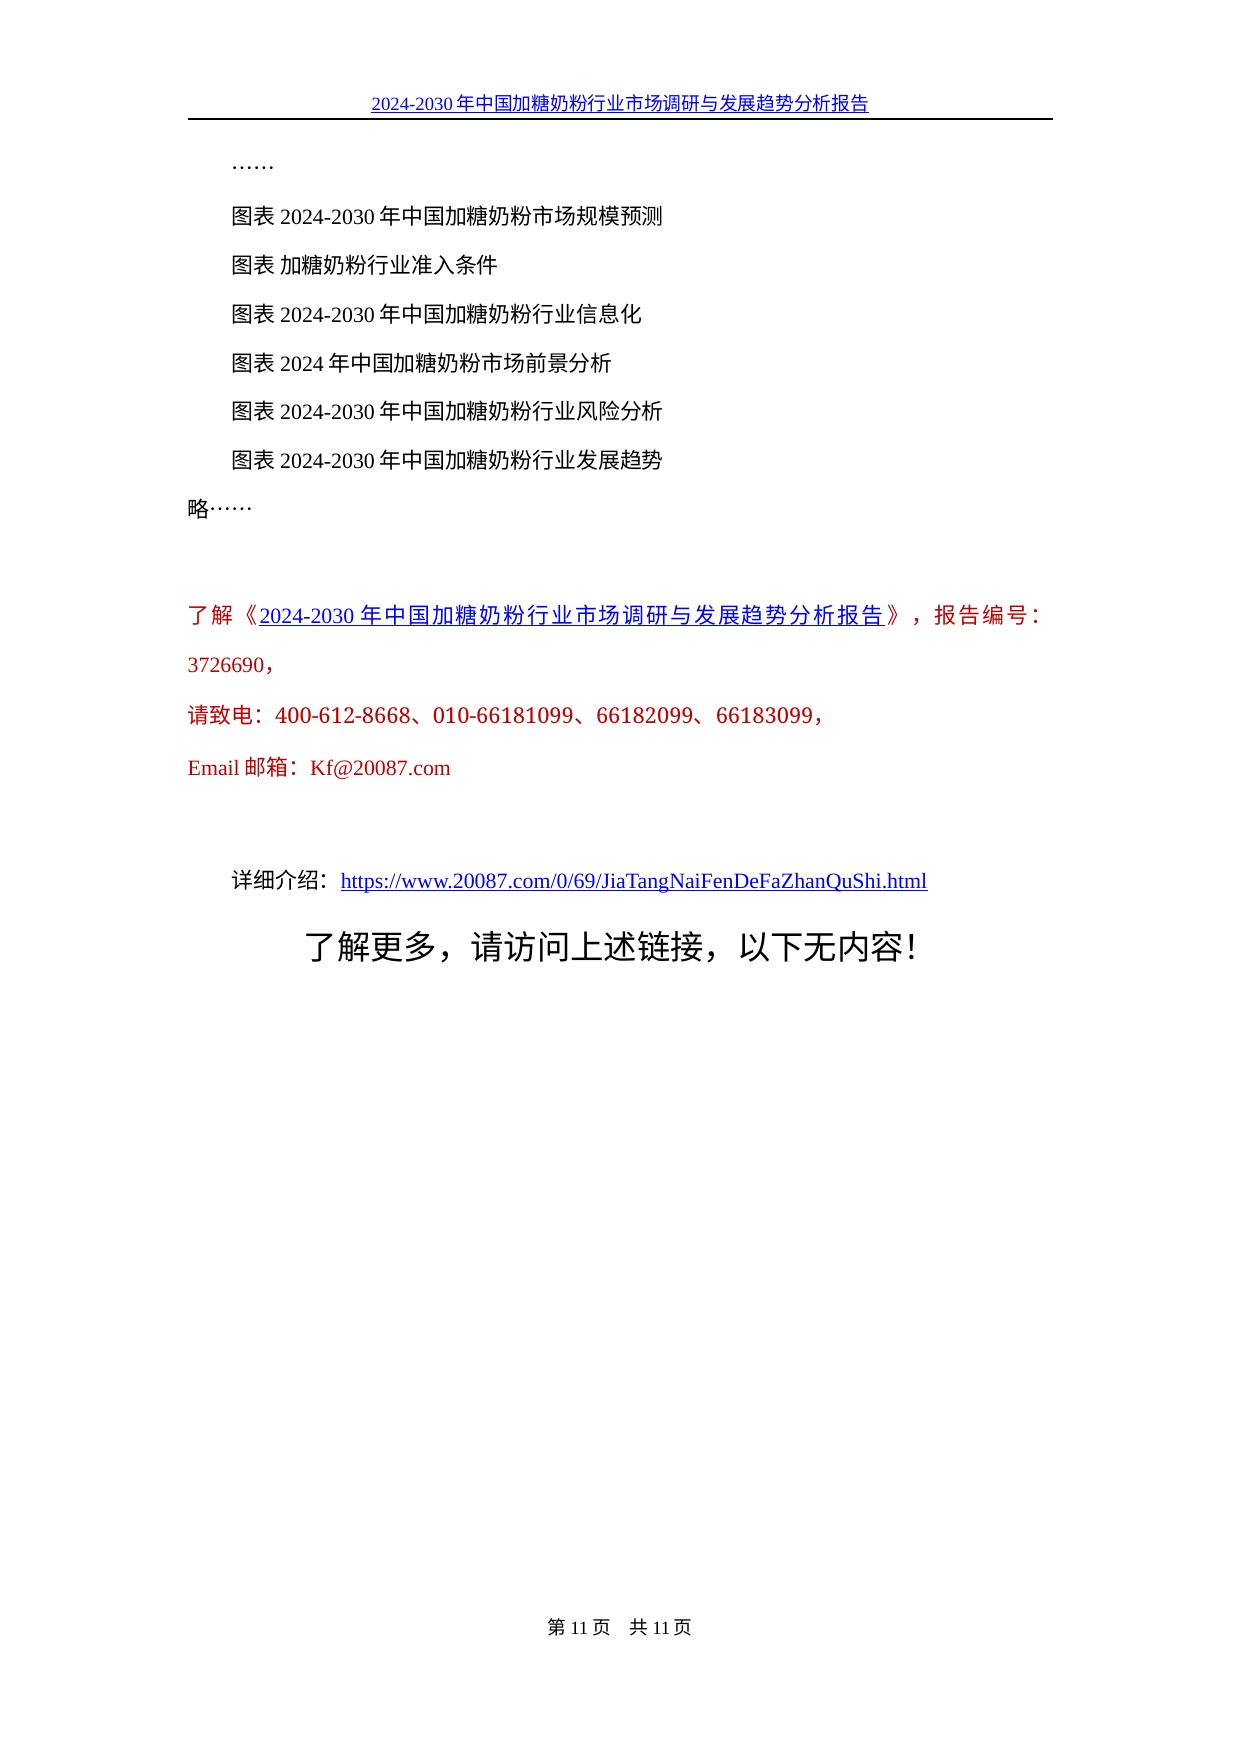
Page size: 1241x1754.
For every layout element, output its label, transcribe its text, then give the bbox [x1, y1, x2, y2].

text 详细介绍：https://www.20087.com/0/69/JiaTangNaiFenDeFaZhanQuShi.html [187, 863, 1053, 895]
text Email邮箱：Kf@20087.com [187, 750, 1053, 782]
title 了解更多，请访问上述链接，以下无内容！ [187, 913, 1053, 978]
text 请致电：400-612-8668、010-66181099、66182099、66183099， [187, 698, 1053, 731]
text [187, 150, 1053, 524]
text 了解《2024-2030年中国加糖奶粉行业市场调研与发展趋势分析报告》，报告编号：3726690， [187, 598, 1053, 679]
